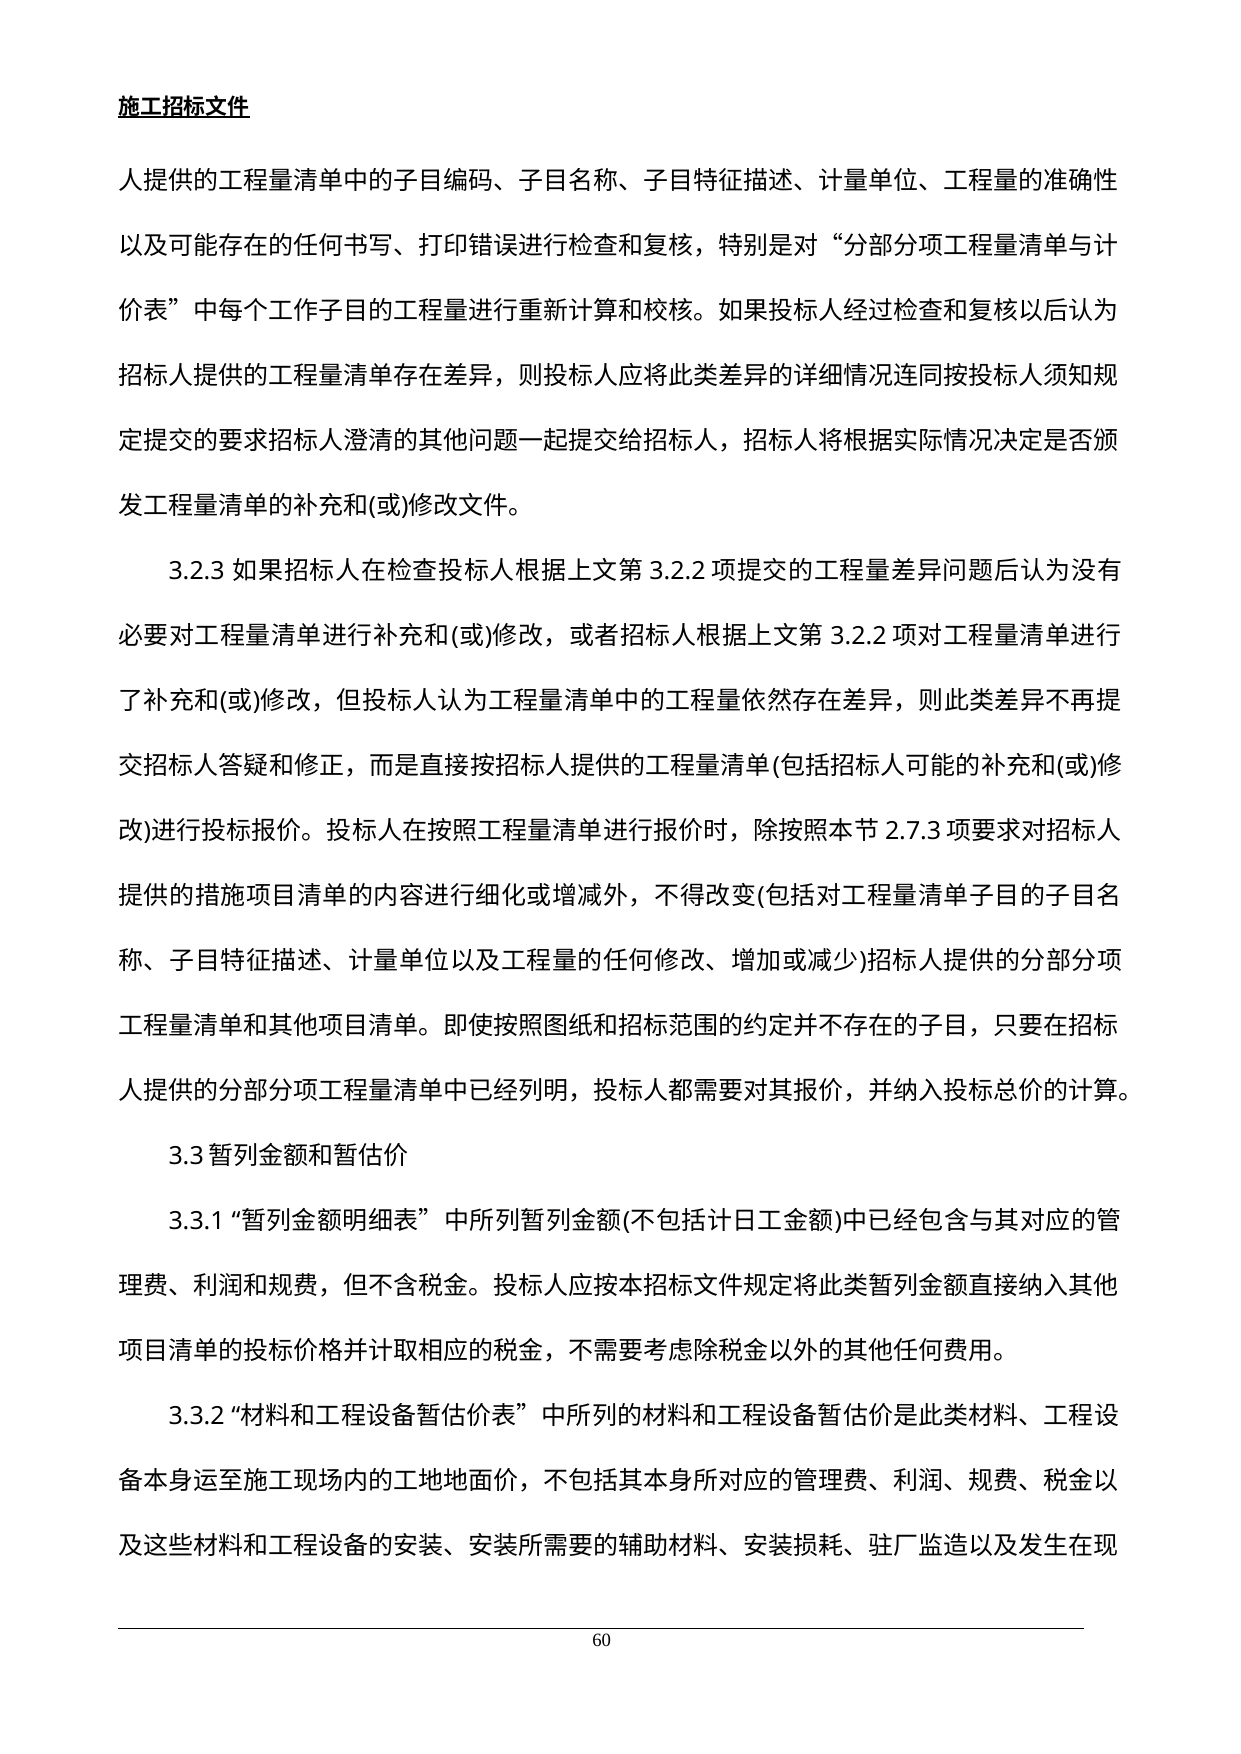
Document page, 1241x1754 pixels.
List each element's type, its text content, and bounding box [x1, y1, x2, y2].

text 3.3.1 “暂列金额明细表”中所列暂列金额(不包括计日工金额)中已经包含与其对应的管理费、利润和规费，但不含税金。投标人应按本招标文件规定将此类暂列金额直接纳入其他项目清单的投标价格并计取相应的税金，不需要考虑除税金以外的其他任何费用。 [118, 1186, 1122, 1381]
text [118, 1381, 1122, 1576]
text 3.2.3 如果招标人在检查投标人根据上文第3.2.2项提交的工程量差异问题后认为没有必要对工程量清单进行补充和(或)修改，或者招标人根据上文第3.2.2项对工程量清单进行了补充和(或)修改，但投标人认为工程量清单中的工程量依然存在差异，则此类差异不再提交招标人答疑和修正，而是直接按招标人提供的工程量清单(包括招标人可能的补充和(或)修改)进行投标报价。投标人在按照工程量清单进行报价时，除按照本节2.7.3项要求对招标人提供的措施项目清单的内容进行细化或增减外，不得改变(包括对工程量清单子目的子目名称、子目特征描述、计量单位以及工程量的任何修改、增加或减少)招标人提供的分部分项工程量清单和其他项目清单。即使按照图纸和招标范围的约定并不存在的子目，只要在招标人提供的分部分项工程量清单中已经列明，投标人都需要对其报价，并纳入投标总价的计算。 [118, 536, 1122, 1121]
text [118, 146, 1122, 536]
text 3.3暂列金额和暂估价 [118, 1121, 1122, 1186]
